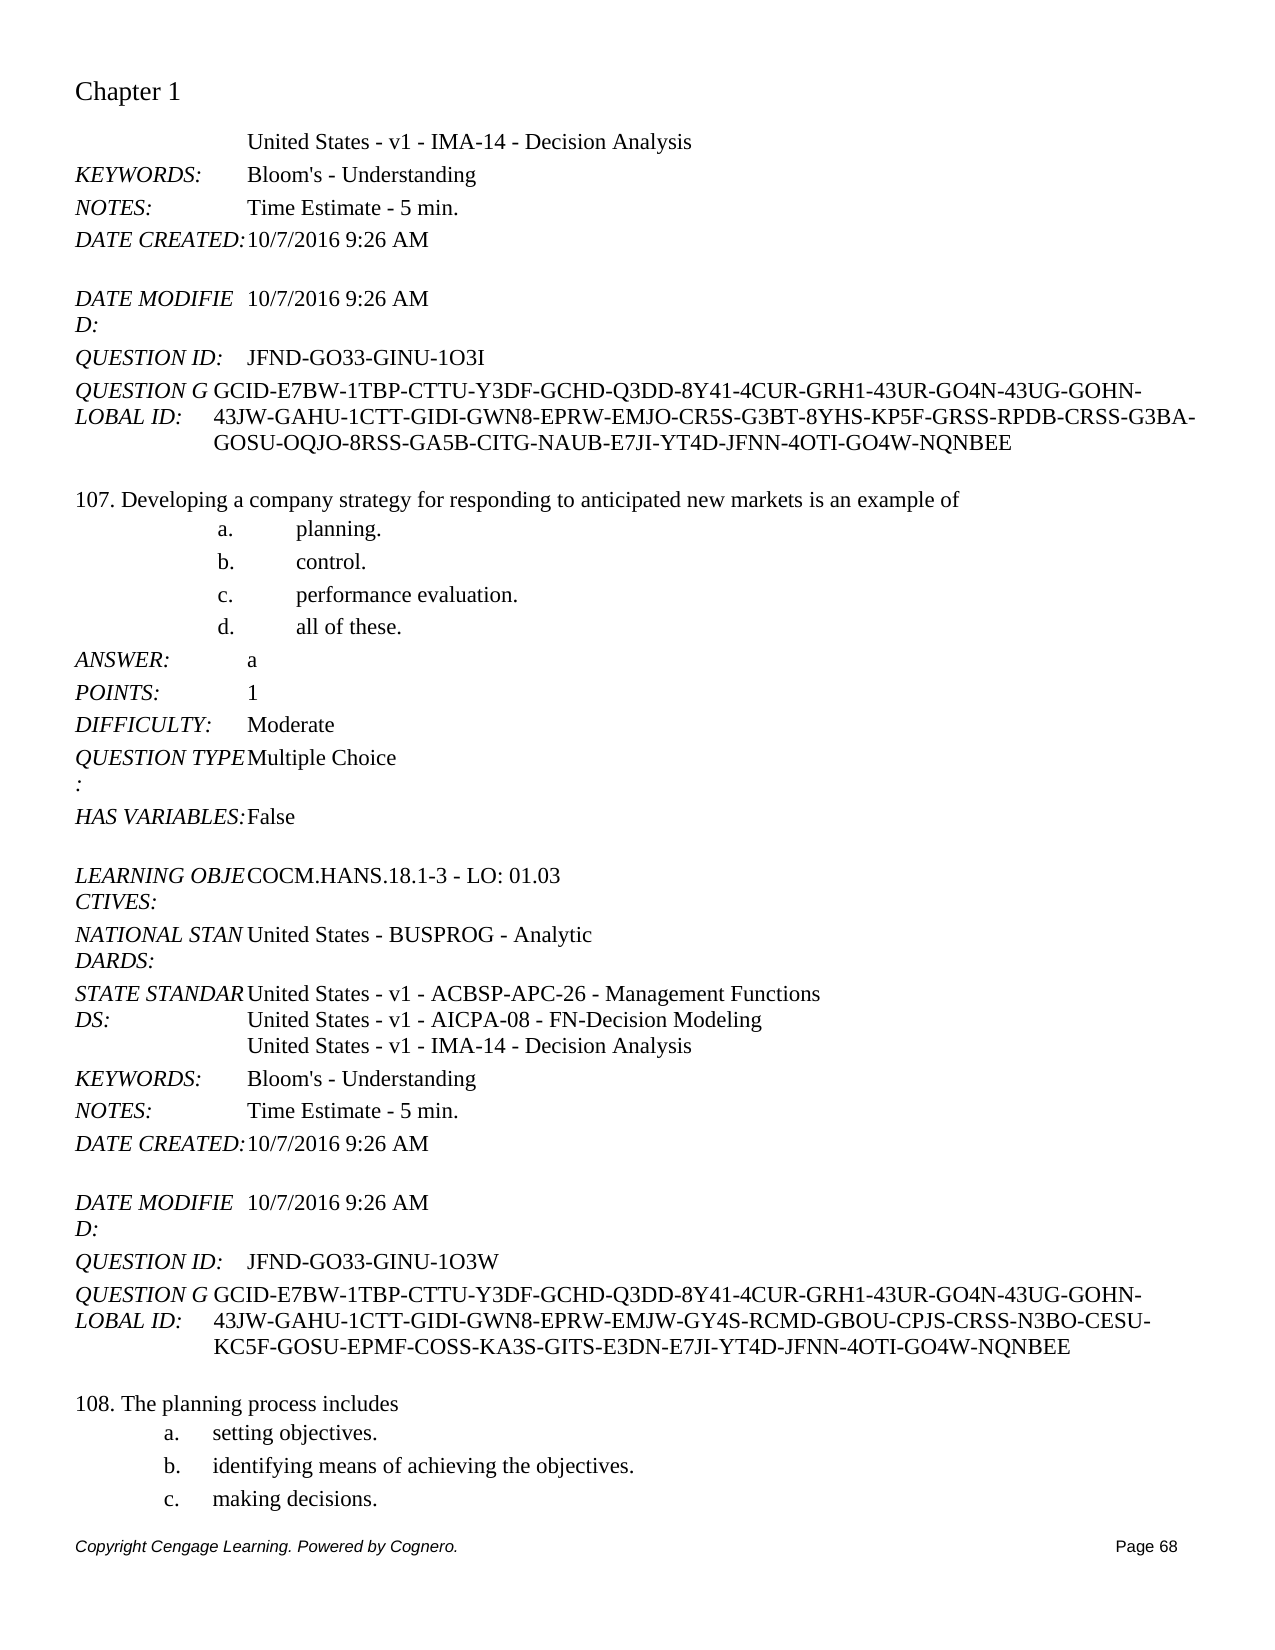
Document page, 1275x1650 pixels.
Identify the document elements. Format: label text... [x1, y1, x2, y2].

table_header 107. Developing a company strategy for responding to anticipated new markets is an example of [75, 486, 1200, 1363]
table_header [75, 1390, 1200, 1514]
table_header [75, 125, 1200, 459]
